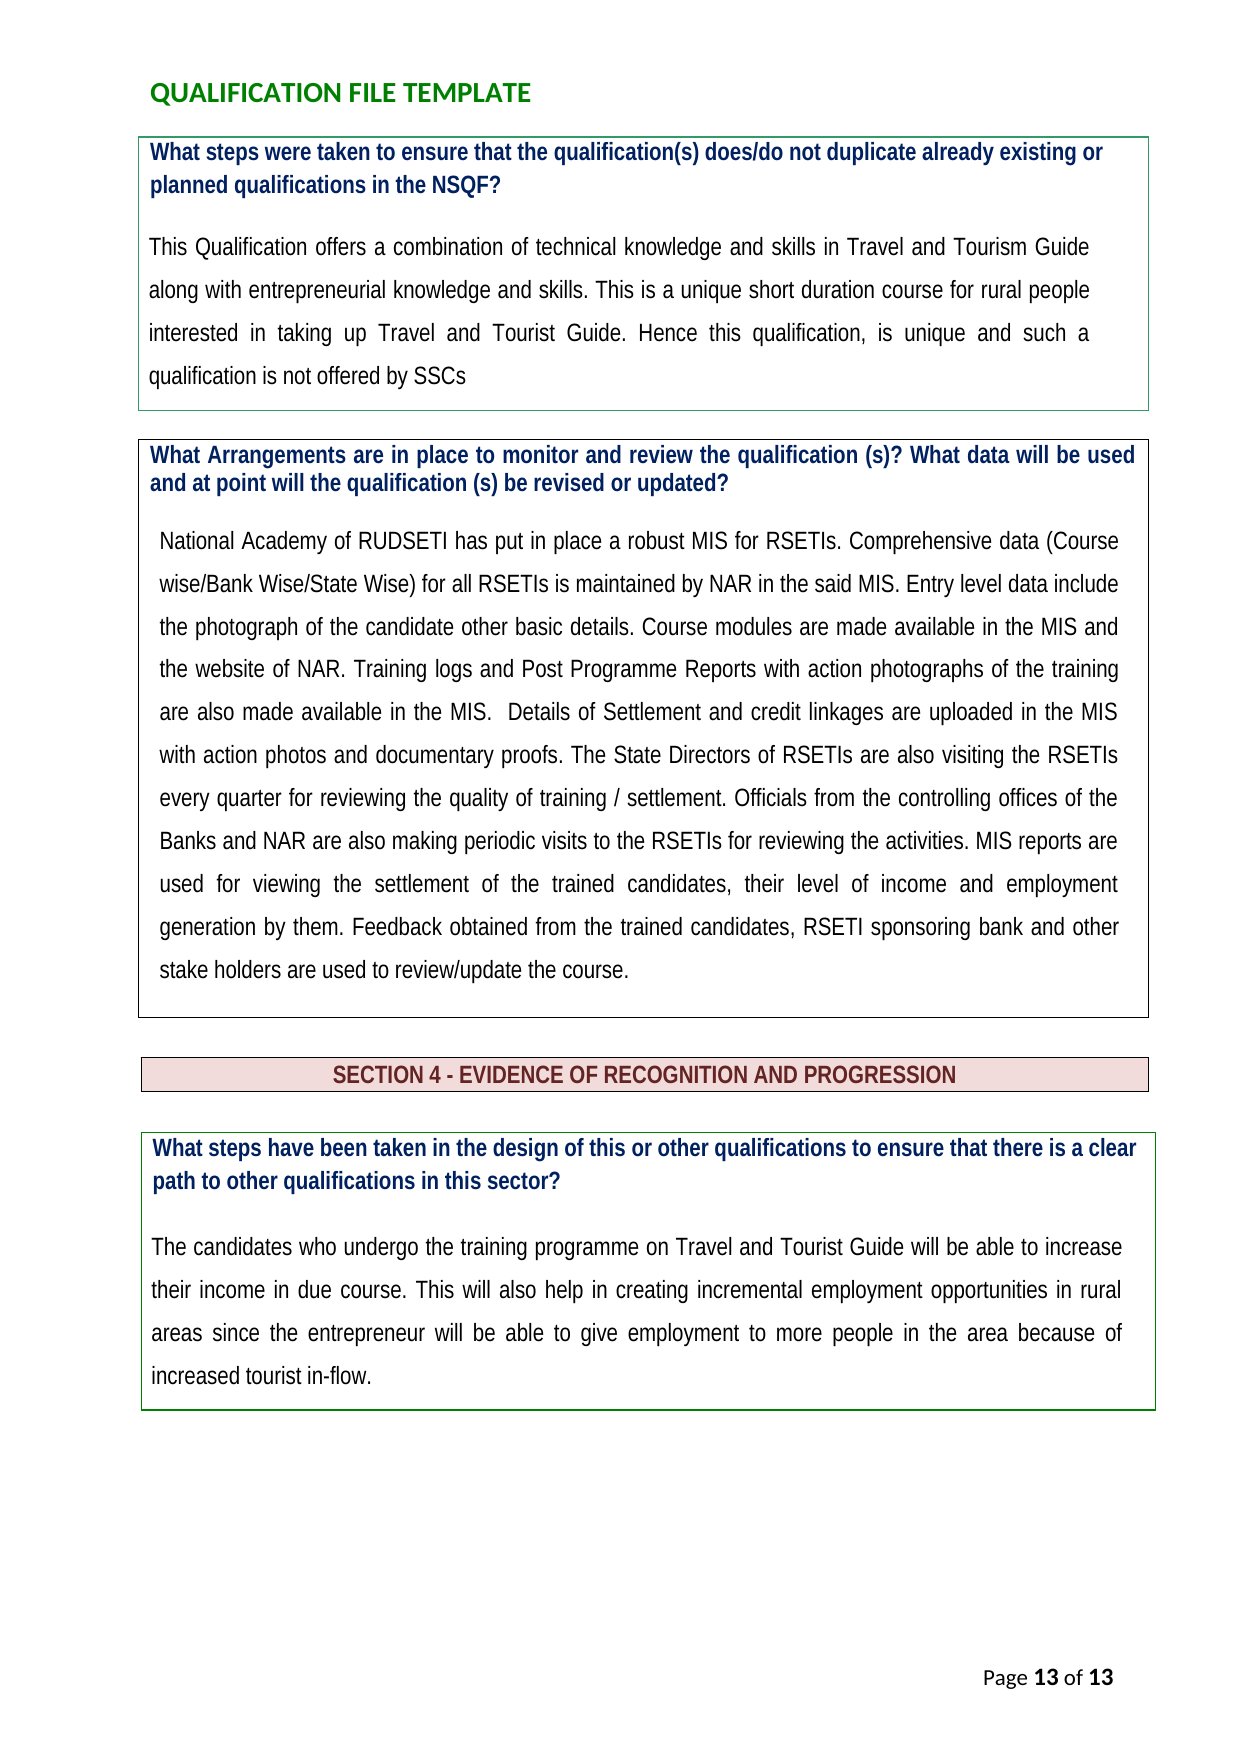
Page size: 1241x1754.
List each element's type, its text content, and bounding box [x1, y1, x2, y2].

table_header What Arrangements are in place to monitor and review the qualification (s)? What data will be used and at point will the qualification (s) be revised or updated? National Academy of RUDSETI has put in place a robust MIS for RSETIs. Comprehensive data (Course wise/Bank Wise/State Wise) for all RSETIs is maintained by NAR in the said MIS. Entry level data include the photograph of the candidate other basic details. Course modules are made available in the MIS and the website of NAR. Training logs and Post Programme Reports with action photographs of the training are also made available in the MIS. Details of Settlement and credit linkages are uploaded in the MIS with action photos and documentary proofs. The State Directors of RSETIs are also visiting the RSETIs every quarter for reviewing the quality of training / settlement. Officials from the controlling offices of the Banks and NAR are also making periodic visits to the RSETIs for reviewing the activities. MIS reports are used for viewing the settlement of the trained candidates, their level of income and employment generation by them. Feedback obtained from the trained candidates, RSETI sponsoring bank and other stake holders are used to review/update the course. [139, 440, 1148, 1017]
table_header What steps were taken to ensure that the qualification(s) does/do not duplicate already existing or planned qualifications in the NSQF? This Qualification offers a combination of technical knowledge and skills in Travel and Tourism Guide along with entrepreneurial knowledge and skills. This is a unique short duration course for rural people interested in taking up Travel and Tourist Guide. Hence this qualification, is unique and such a qualification is not offered by SSCs [139, 138, 1148, 410]
subtitle SECTION 4 - EVIDENCE OF RECOGNITION AND PROGRESSION [142, 1058, 1148, 1091]
